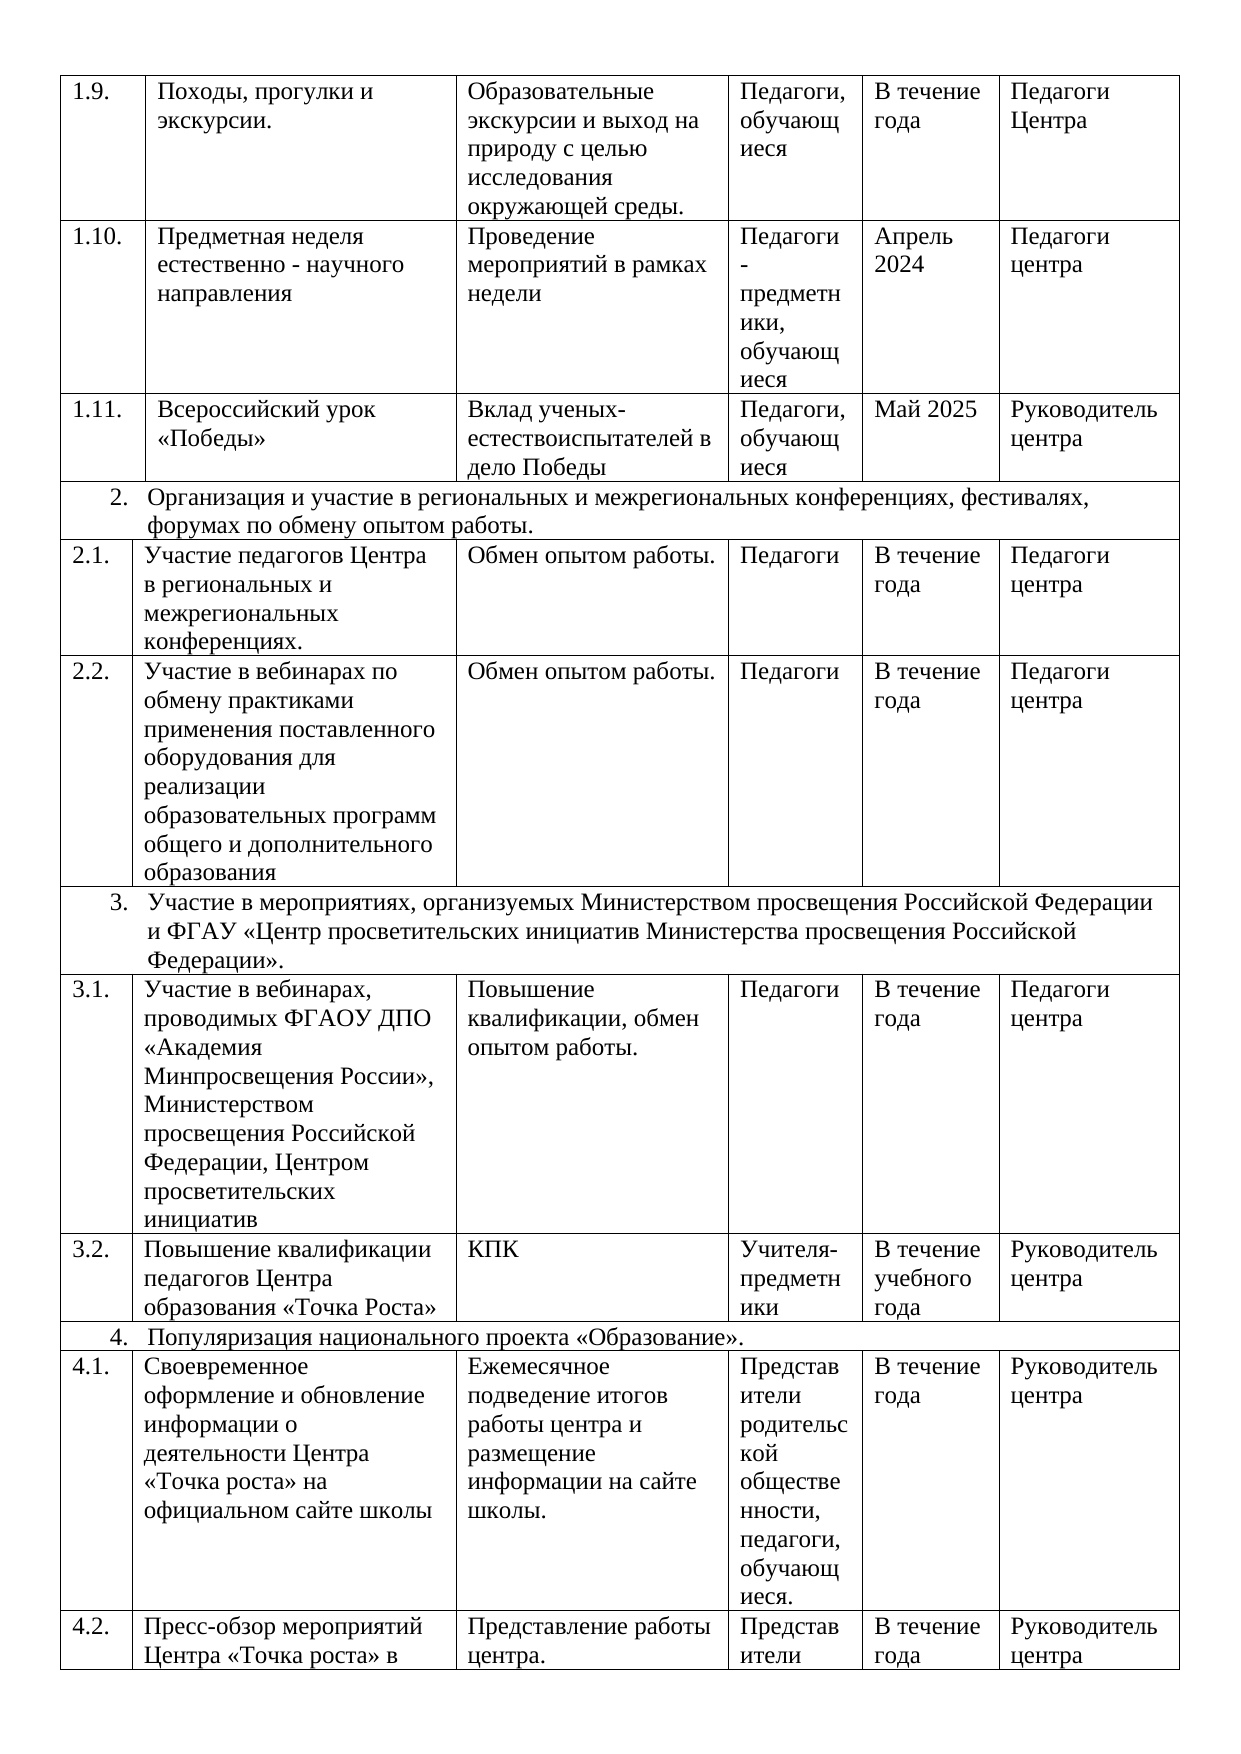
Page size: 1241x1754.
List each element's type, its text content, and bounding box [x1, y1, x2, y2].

table_cell КПК [457, 1234, 728, 1321]
table_cell В течение года [863, 656, 999, 886]
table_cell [729, 76, 862, 220]
table_cell Походы, прогулки и экскурсии. [146, 76, 456, 220]
table_cell Учителя-предметники [729, 1234, 862, 1321]
table_cell Педагоги -предметники, обучающиеся [729, 221, 862, 393]
table_cell Руководитель центра [1000, 394, 1179, 481]
table_cell Организация и участие в региональных и межрегиональных конференциях, фестивалях, форумах по обмену опытом работы. [61, 482, 1179, 539]
table_cell Май 2025 [863, 394, 999, 481]
table_cell Педагоги [729, 656, 862, 886]
table_cell В течение года [863, 1611, 999, 1669]
table_cell Повышение квалификации, обмен опытом работы. [457, 975, 728, 1233]
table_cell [133, 1611, 456, 1669]
table_cell 3.2. [61, 1234, 132, 1321]
table_cell Педагоги центра [1000, 221, 1179, 393]
table_cell В течение года [863, 1351, 999, 1610]
table_cell Педагоги Центра [1000, 76, 1179, 220]
table_cell Предметная неделя естественно - научного направления [146, 221, 456, 393]
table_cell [457, 1611, 728, 1669]
table_cell В течение года [863, 975, 999, 1233]
table_cell Популяризация национального проекта «Образование». [61, 1322, 1179, 1350]
table_cell Ежемесячное подведение итогов работы центра и размещение информации на сайте школы. [457, 1351, 728, 1610]
table_cell В течение учебного года [863, 1234, 999, 1321]
table_cell Руководитель центра [1000, 1611, 1179, 1669]
table_cell Проведение мероприятий в рамках недели [457, 221, 728, 393]
table_cell Педагоги центра [1000, 656, 1179, 886]
table_cell Руководитель центра [1000, 1351, 1179, 1610]
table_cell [729, 1611, 862, 1669]
table_cell Участие в вебинарах по обмену практиками применения поставленного оборудования для реализации образовательных программ общего и дополнительного образования [133, 656, 456, 886]
table_cell 4.1. [61, 1351, 132, 1610]
table_cell Педагоги [729, 975, 862, 1233]
table_cell Участие в мероприятиях, организуемых Министерством просвещения Российской Федерации и ФГАУ «Центр просветительских инициатив Министерства просвещения Российской Федерации». [61, 887, 1179, 973]
table_cell Участие в вебинарах, проводимых ФГАОУ ДПО «Академия Минпросвещения России», Министерством просвещения Российской Федерации, Центром просветительских инициатив [133, 975, 456, 1233]
table_cell Участие педагогов Центра в региональных и межрегиональных конференциях. [133, 540, 456, 655]
table_cell Руководитель центра [1000, 1234, 1179, 1321]
table_cell Педагоги центра [1000, 975, 1179, 1233]
table_cell 4.2. [61, 1611, 132, 1669]
table_cell Обмен опытом работы. [457, 656, 728, 886]
table_cell Своевременное оформление и обновление информации о деятельности Центра «Точка роста» на официальном сайте школы [133, 1351, 456, 1610]
table_cell 1.11. [61, 394, 145, 481]
table_cell 2.2. [61, 656, 132, 886]
table_cell Образовательные экскурсии и выход на природу с целью исследования окружающей среды. [457, 76, 728, 220]
table_cell Педагоги [729, 540, 862, 655]
table_cell Педагоги, обучающиеся [729, 394, 862, 481]
table_cell Апрель 2024 [863, 221, 999, 393]
table_cell Повышение квалификации педагогов Центра образования «Точка Роста» [133, 1234, 456, 1321]
table_cell Представители родительской общественности, педагоги, обучающиеся. [729, 1351, 862, 1610]
table_cell Вклад ученых-естествоиспытателей в дело Победы [457, 394, 728, 481]
table_cell Обмен опытом работы. [457, 540, 728, 655]
table_cell Всероссийский урок «Победы» [146, 394, 456, 481]
table_cell 1.9. [61, 76, 145, 220]
table_cell 1.10. [61, 221, 145, 393]
table_cell 3.1. [61, 975, 132, 1233]
table_cell В течение года [863, 76, 999, 220]
table_cell 2.1. [61, 540, 132, 655]
table_cell Педагоги центра [1000, 540, 1179, 655]
table_cell В течение года [863, 540, 999, 655]
